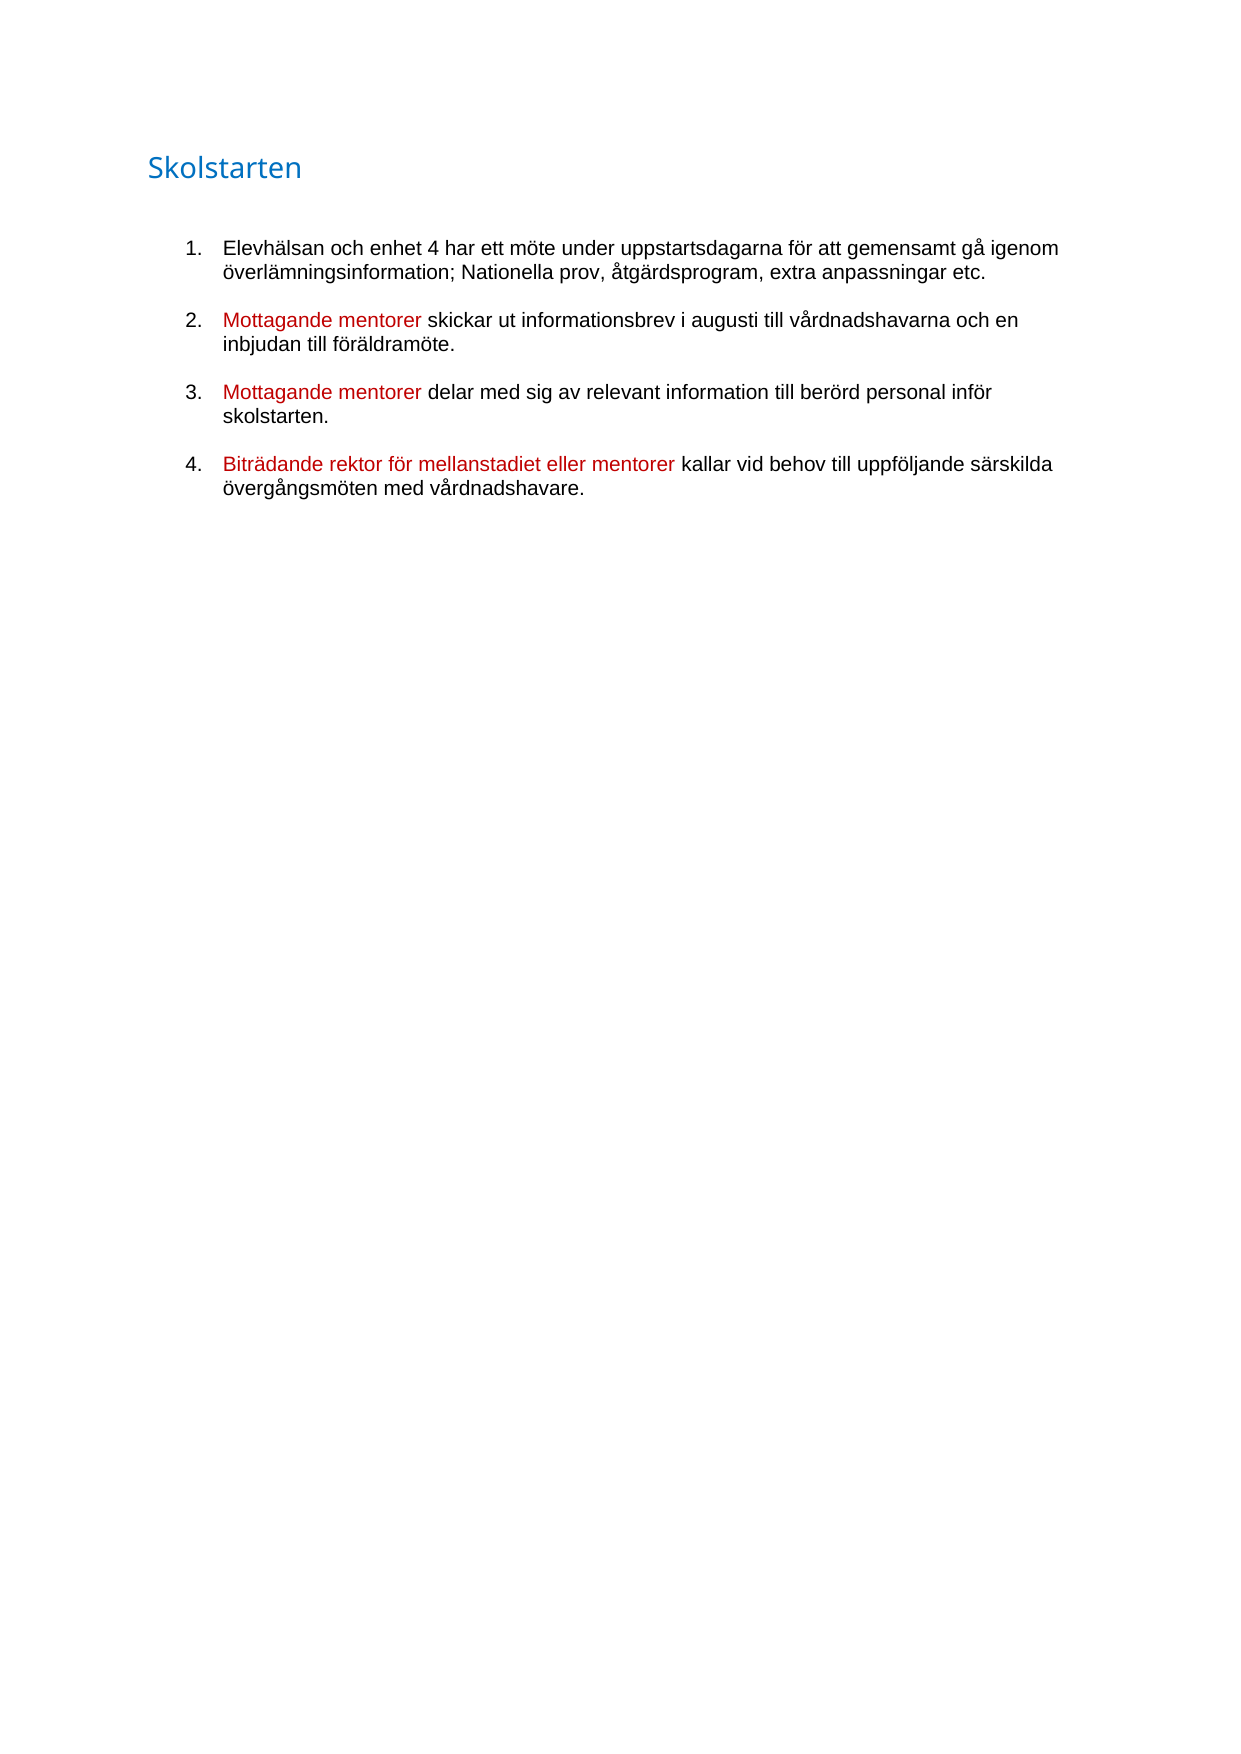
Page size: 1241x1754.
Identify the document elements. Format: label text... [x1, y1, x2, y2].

list Elevhälsan och enhet 4 har ett möte under uppstartsdagarna för att gemensamt gå igenom överlämningsinformation; Nationella prov, åtgärdsprogram, extra anpassningar etc. [185, 236, 1093, 284]
list Mottagande mentorer skickar ut informationsbrev i augusti till vårdnadshavarna och en inbjudan till föräldramöte. [185, 308, 1093, 356]
subtitle Skolstarten [148, 148, 1093, 187]
list Mottagande mentorer delar med sig av relevant information till berörd personal inför skolstarten. [185, 380, 1093, 428]
list Biträdande rektor för mellanstadiet eller mentorer kallar vid behov till uppföljande särskilda övergångsmöten med vårdnadshavare. [185, 452, 1093, 500]
